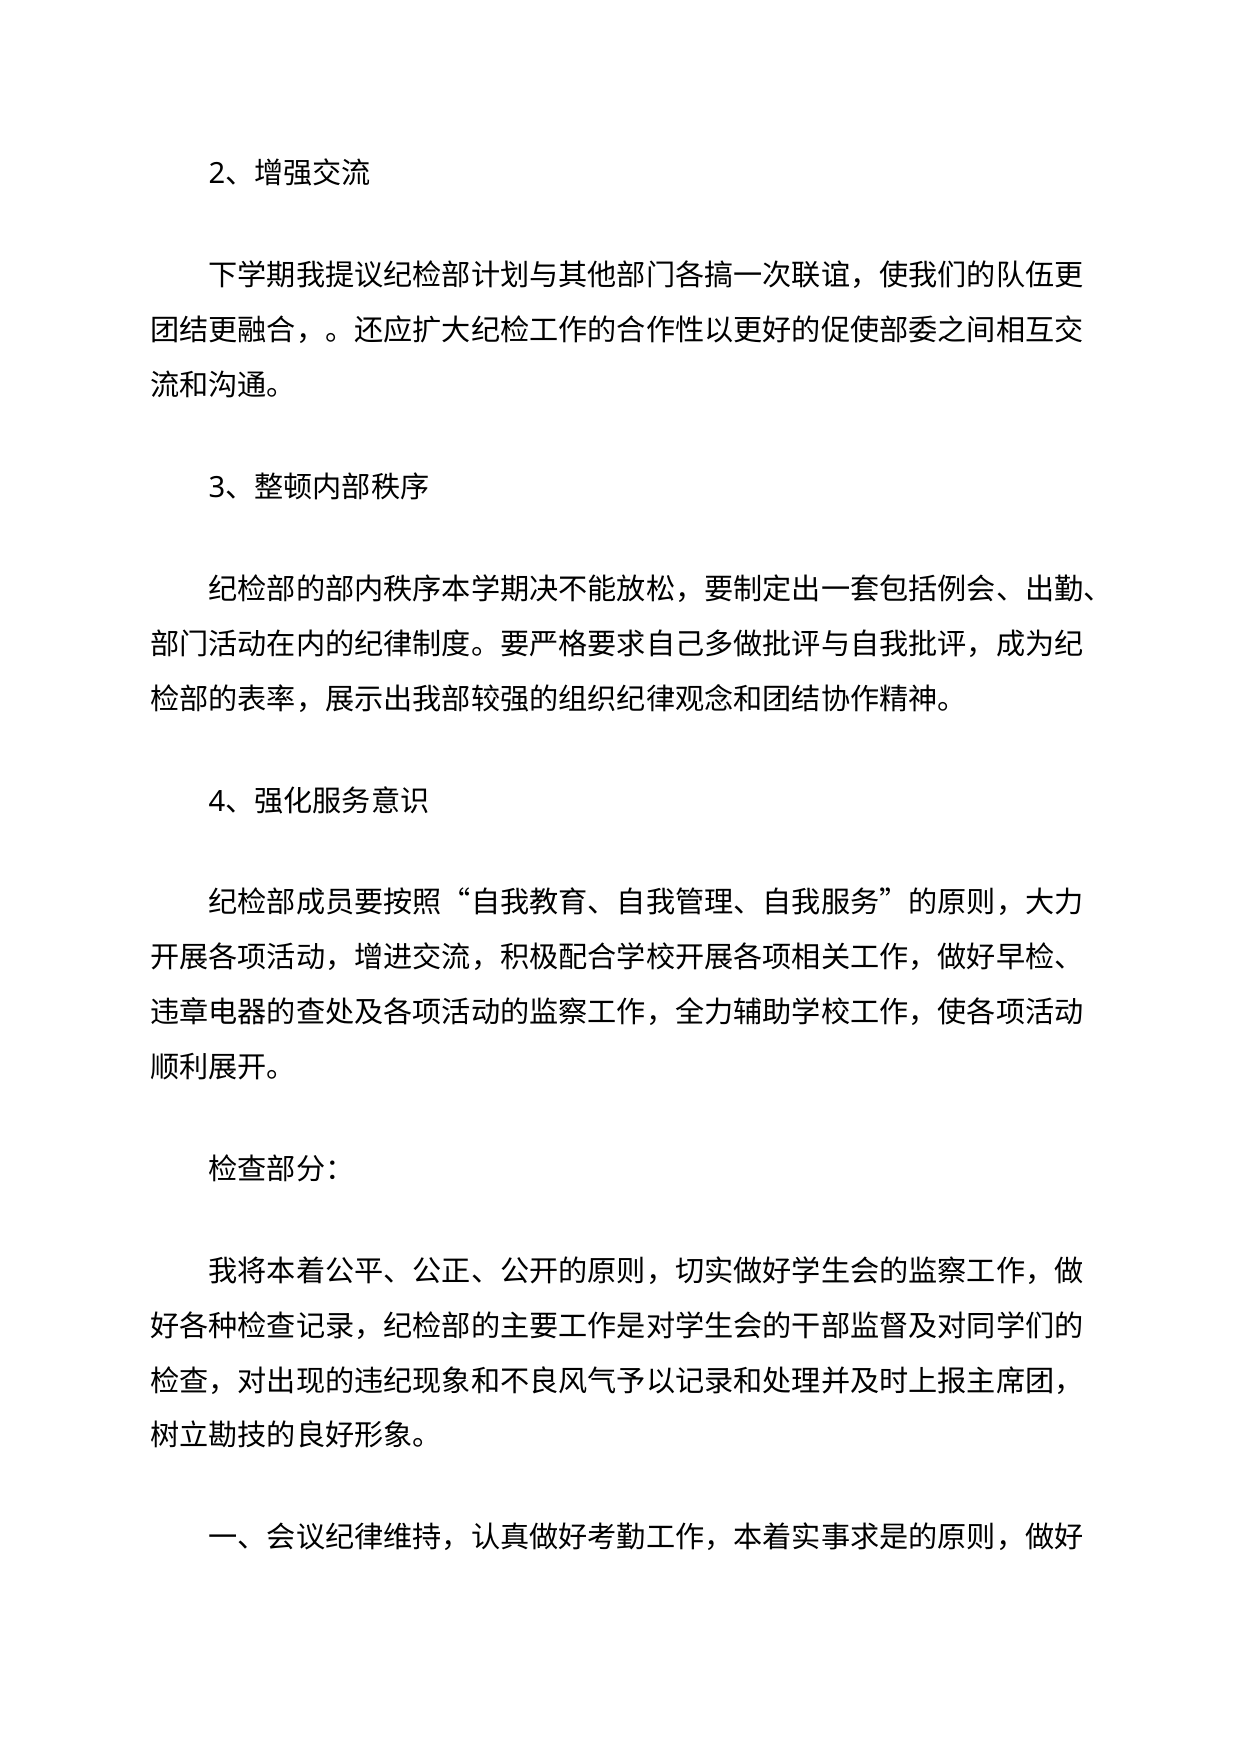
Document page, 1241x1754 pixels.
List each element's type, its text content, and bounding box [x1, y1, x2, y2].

text 下学期我提议纪检部计划与其他部门各搞一次联谊，使我们的队伍更团结更融合，。还应扩大纪检工作的合作性以更好的促使部委之间相互交流和沟通。 [150, 252, 1090, 404]
text 检查部分： [150, 1146, 1090, 1188]
text 纪检部成员要按照“自我教育、自我管理、自我服务”的原则，大力开展各项活动，增进交流，积极配合学校开展各项相关工作，做好早检、违章电器的查处及各项活动的监察工作，全力辅助学校工作，使各项活动顺利展开。 [150, 879, 1090, 1086]
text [150, 1514, 1090, 1556]
text 4、强化服务意识 [150, 777, 1090, 819]
text 2、增强交流 [150, 150, 1090, 192]
text 我将本着公平、公正、公开的原则，切实做好学生会的监察工作，做好各种检查记录，纪检部的主要工作是对学生会的干部监督及对同学们的检查，对出现的违纪现象和不良风气予以记录和处理并及时上报主席团，树立勘技的良好形象。 [150, 1247, 1090, 1454]
text 纪检部的部内秩序本学期决不能放松，要制定出一套包括例会、出勤、部门活动在内的纪律制度。要严格要求自己多做批评与自我批评，成为纪检部的表率，展示出我部较强的组织纪律观念和团结协作精神。 [150, 566, 1090, 718]
text 3、整顿内部秩序 [150, 463, 1090, 506]
